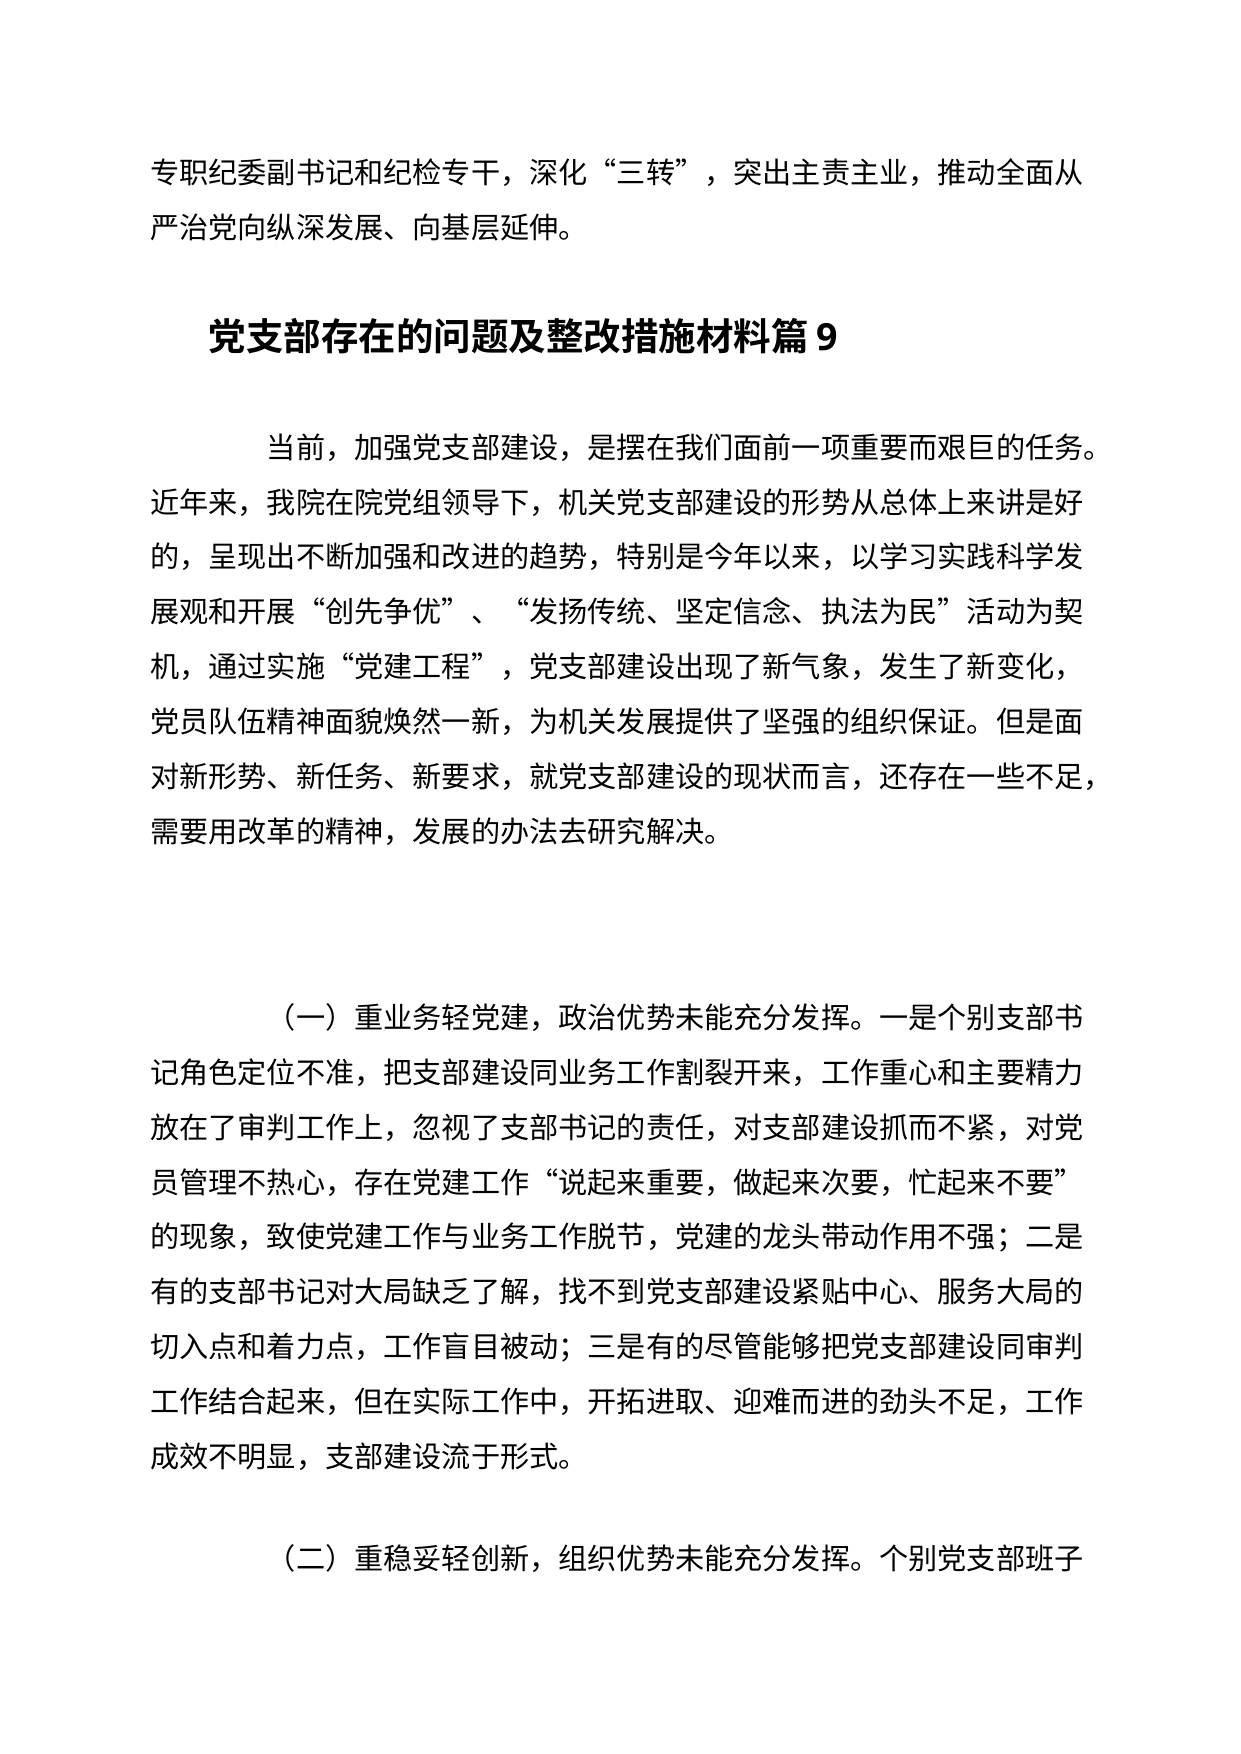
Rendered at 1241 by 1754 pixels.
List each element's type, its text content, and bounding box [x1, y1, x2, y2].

text （一）重业务轻党建，政治优势未能充分发挥。一是个别支部书记角色定位不准，把支部建设同业务工作割裂开来，工作重心和主要精力放在了审判工作上，忽视了支部书记的责任，对支部建设抓而不紧，对党员管理不热心，存在党建工作“说起来重要，做起来次要，忙起来不要”的现象，致使党建工作与业务工作脱节，党建的龙头带动作用不强；二是有的支部书记对大局缺乏了解，找不到党支部建设紧贴中心、服务大局的切入点和着力点，工作盲目被动；三是有的尽管能够把党支部建设同审判工作结合起来，但在实际工作中，开拓进取、迎难而进的劲头不足，工作成效不明显，支部建设流于形式。 [150, 994, 1090, 1476]
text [150, 150, 1090, 247]
text 党支部存在的问题及整改措施材料篇9 [150, 307, 1090, 361]
text 当前，加强党支部建设，是摆在我们面前一项重要而艰巨的任务。近年来，我院在院党组领导下，机关党支部建设的形势从总体上来讲是好的，呈现出不断加强和改进的趋势，特别是今年以来，以学习实践科学发展观和开展“创先争优”、“发扬传统、坚定信念、执法为民”活动为契机，通过实施“党建工程”，党支部建设出现了新气象，发生了新变化，党员队伍精神面貌焕然一新，为机关发展提供了坚强的组织保证。但是面对新形势、新任务、新要求，就党支部建设的现状而言，还存在一些不足，需要用改革的精神，发展的办法去研究解决。 [150, 424, 1090, 851]
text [150, 1535, 1090, 1578]
